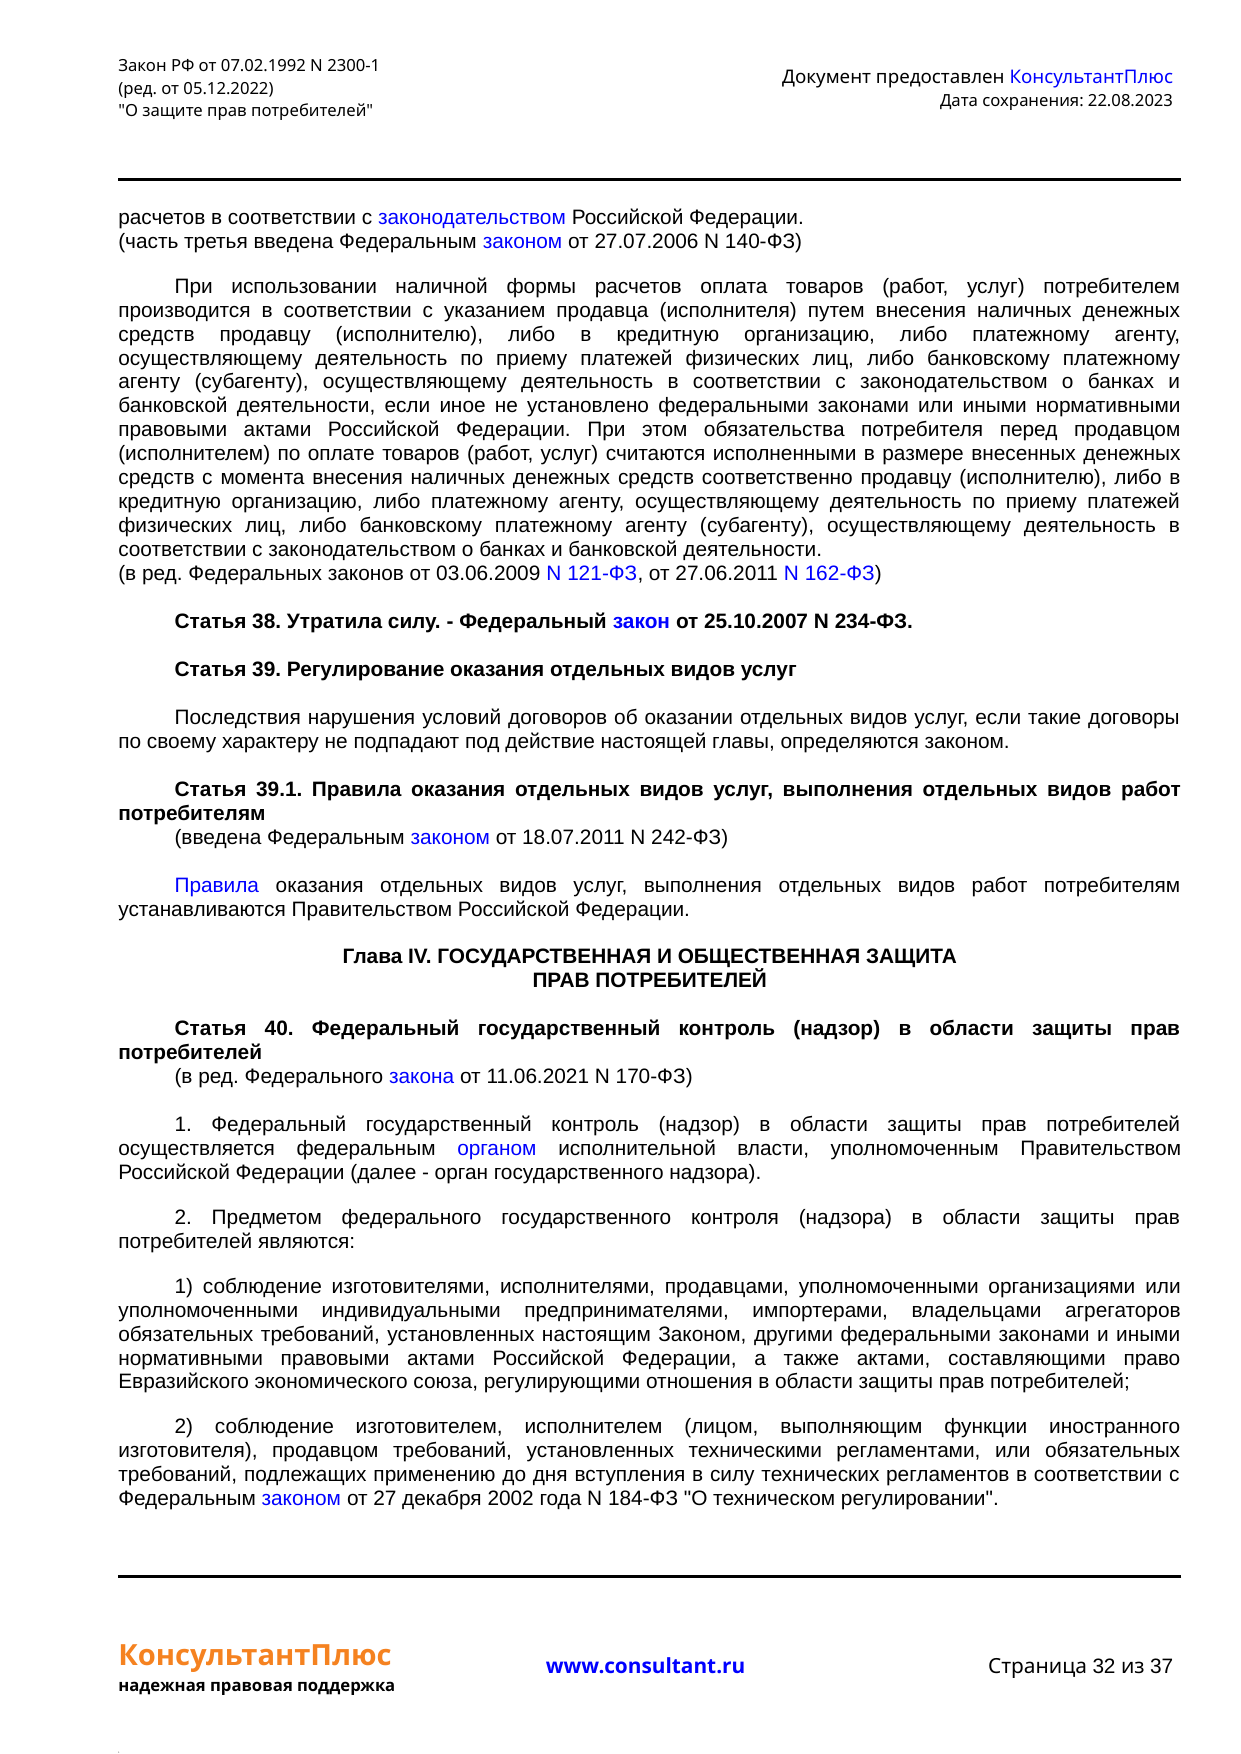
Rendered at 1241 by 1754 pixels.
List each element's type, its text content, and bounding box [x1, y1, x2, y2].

text (в ред. Федерального закона от 11.06.2021 N 170-ФЗ) [118, 1064, 1181, 1088]
title ПРАВ ПОТРЕБИТЕЛЕЙ [118, 968, 1181, 992]
title Статья 38. Утратила силу. - Федеральный закон от 25.10.2007 N 234-ФЗ. [118, 609, 1181, 633]
title Статья 39. Регулирование оказания отдельных видов услуг [118, 657, 1181, 681]
text 1. Федеральный государственный контроль (надзор) в области защиты прав потребителей осуществляется федеральным органом исполнительной власти, уполномоченным Правительством Российской Федерации (далее - орган государственного надзора). [118, 1112, 1181, 1184]
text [118, 205, 1181, 229]
text 2) соблюдение изготовителем, исполнителем (лицом, выполняющим функции иностранного изготовителя), продавцом требований, установленных техническими регламентами, или обязательных требований, подлежащих применению до дня вступления в силу технических регламентов в соответствии с Федеральным законом от 27 декабря 2002 года N 184-ФЗ "О техническом регулировании". [118, 1414, 1181, 1510]
text Последствия нарушения условий договоров об оказании отдельных видов услуг, если такие договоры по своему характеру не подпадают под действие настоящей главы, определяются законом. [118, 705, 1181, 753]
text 2. Предметом федерального государственного контроля (надзора) в области защиты прав потребителей являются: [118, 1205, 1181, 1253]
title Глава IV. ГОСУДАРСТВЕННАЯ И ОБЩЕСТВЕННАЯ ЗАЩИТА [118, 944, 1181, 968]
title Статья 40. Федеральный государственный контроль (надзор) в области защиты прав потребителей [118, 1016, 1181, 1064]
text Правила оказания отдельных видов услуг, выполнения отдельных видов работ потребителям устанавливаются Правительством Российской Федерации. [118, 872, 1181, 920]
text (введена Федеральным законом от 18.07.2011 N 242-ФЗ) [118, 824, 1181, 848]
text 1) соблюдение изготовителями, исполнителями, продавцами, уполномоченными организациями или уполномоченными индивидуальными предпринимателями, импортерами, владельцами агрегаторов обязательных требований, установленных настоящим Законом, другими федеральными законами и иными нормативными правовыми актами Российской Федерации, а также актами, составляющими право Евразийского экономического союза, регулирующими отношения в области защиты прав потребителей; [118, 1273, 1181, 1393]
text При использовании наличной формы расчетов оплата товаров (работ, услуг) потребителем производится в соответствии с указанием продавца (исполнителя) путем внесения наличных денежных средств продавцу (исполнителю), либо в кредитную организацию, либо платежному агенту, осуществляющему деятельность по приему платежей физических лиц, либо банковскому платежному агенту (субагенту), осуществляющему деятельность в соответствии с законодательством о банках и банковской деятельности, если иное не установлено федеральными законами или иными нормативными правовыми актами Российской Федерации. При этом обязательства потребителя перед продавцом (исполнителем) по оплате товаров (работ, услуг) считаются исполненными в размере внесенных денежных средств с момента внесения наличных денежных средств соответственно продавцу (исполнителю), либо в кредитную организацию, либо платежному агенту, осуществляющему деятельность по приему платежей физических лиц, либо банковскому платежному агенту (субагенту), осуществляющему деятельность в соответствии с законодательством о банках и банковской деятельности. [118, 273, 1181, 561]
text (в ред. Федеральных законов от 03.06.2009 N 121-ФЗ, от 27.06.2011 N 162-ФЗ) [118, 561, 1181, 585]
text (часть третья введена Федеральным законом от 27.07.2006 N 140-ФЗ) [118, 229, 1181, 253]
title Статья 39.1. Правила оказания отдельных видов услуг, выполнения отдельных видов работ потребителям [118, 777, 1181, 824]
